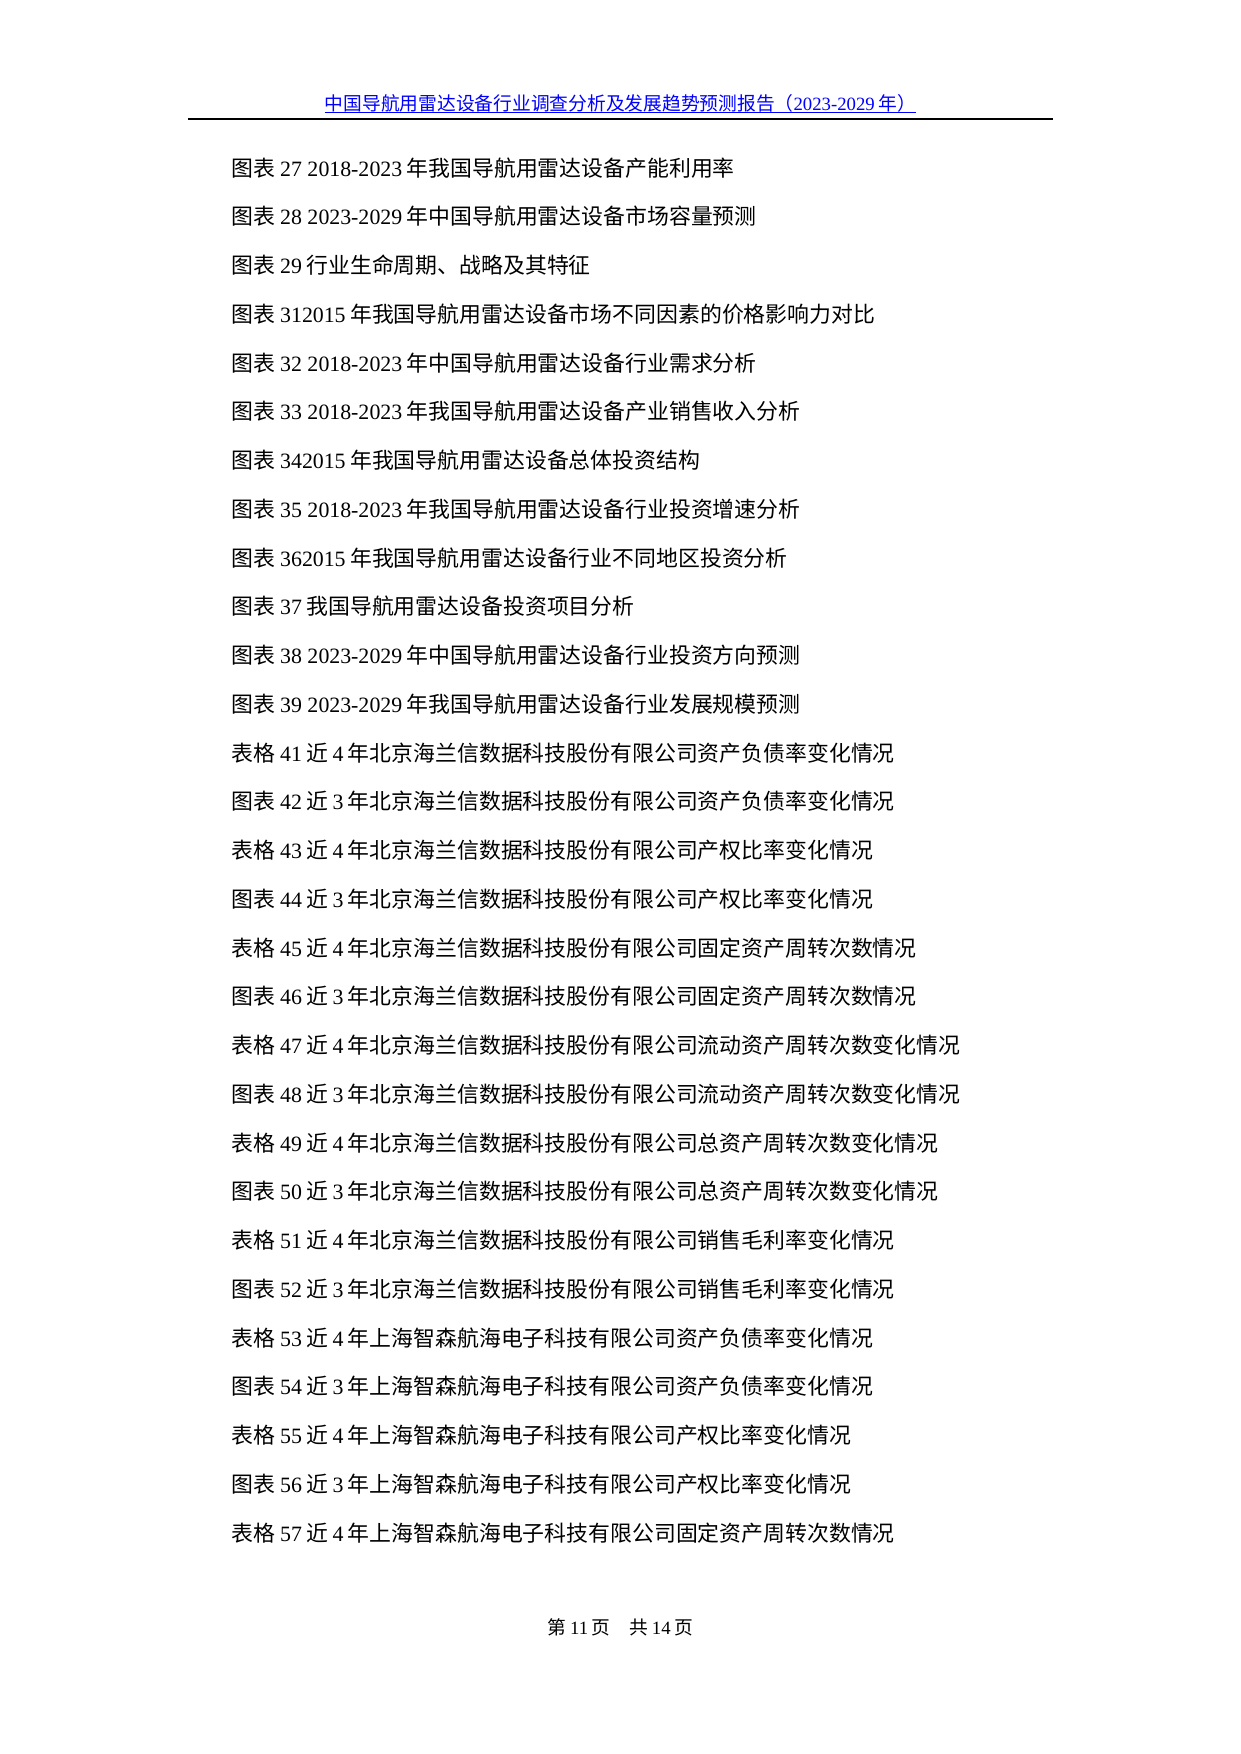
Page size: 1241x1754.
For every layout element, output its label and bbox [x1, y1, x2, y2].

text [187, 150, 1053, 1548]
